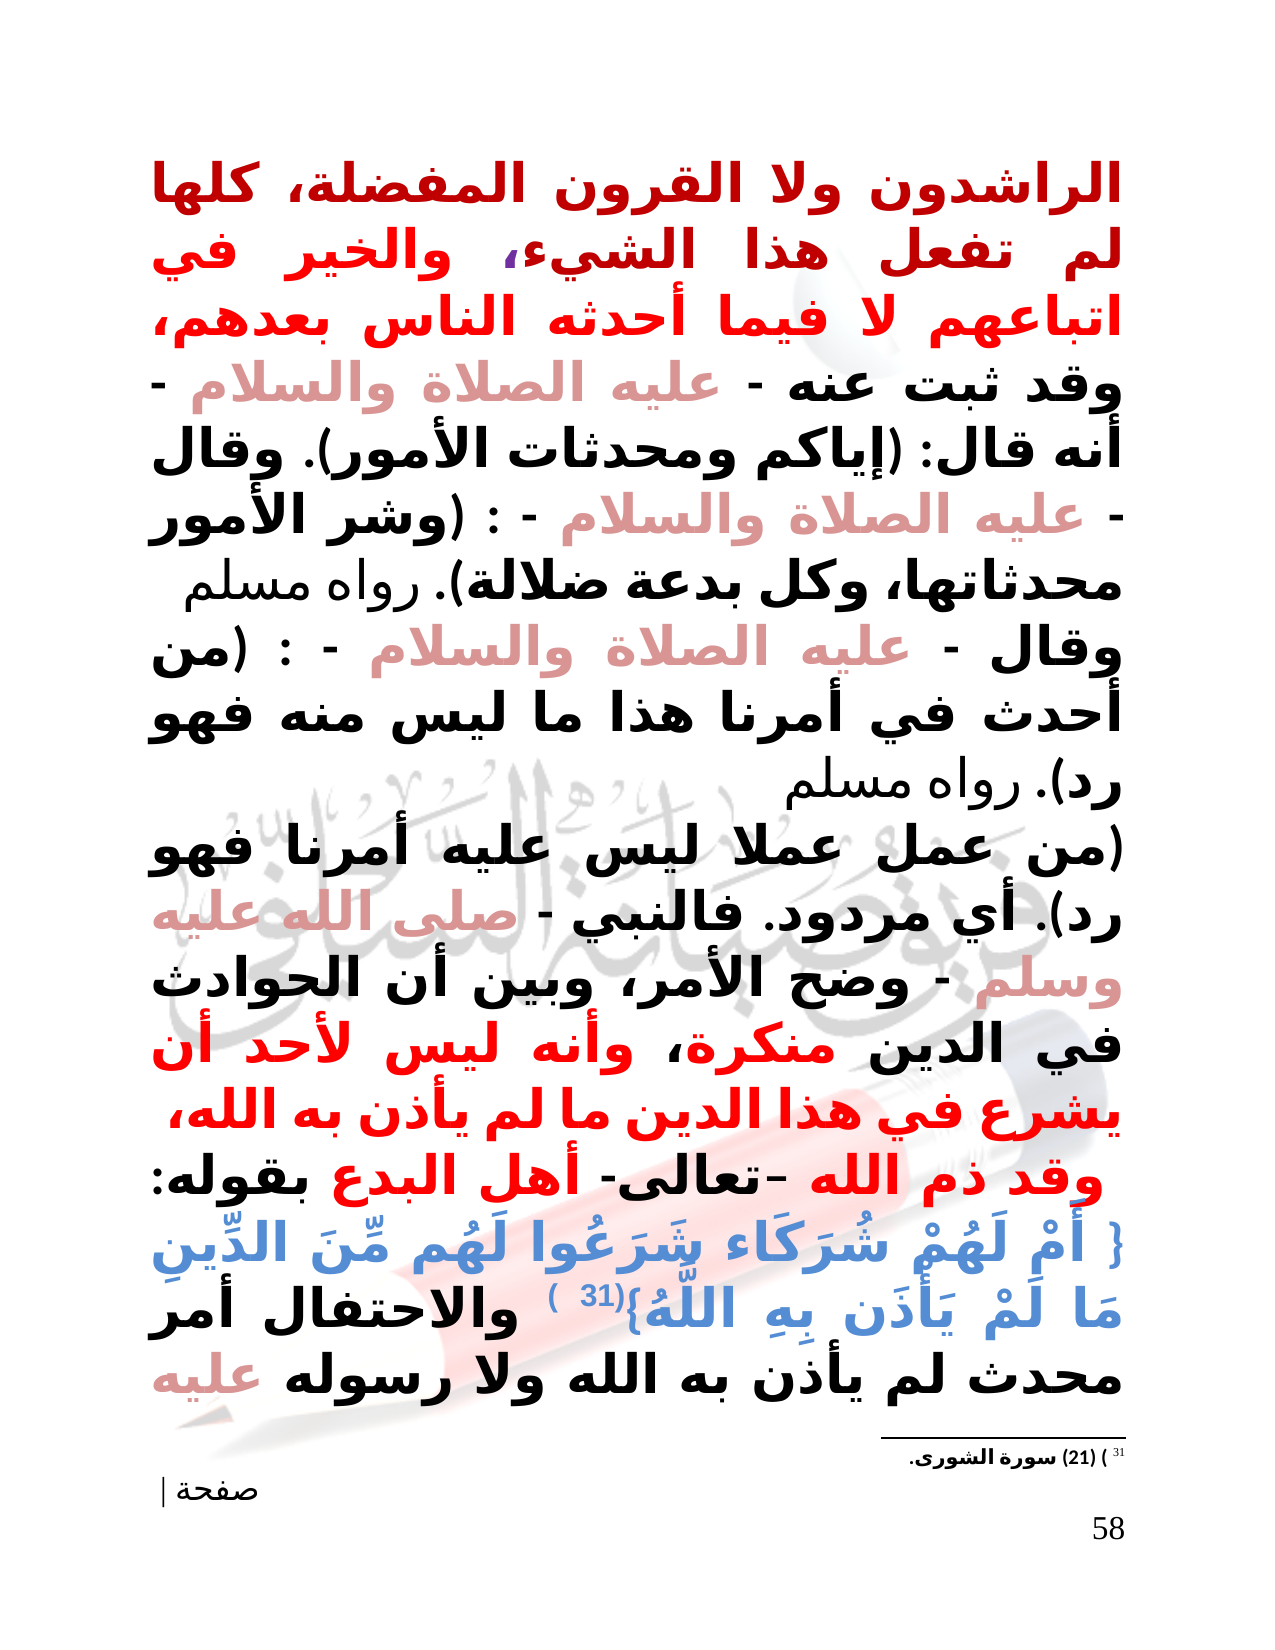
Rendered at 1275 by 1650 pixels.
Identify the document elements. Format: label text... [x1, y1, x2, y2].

text (من عمل عملا ليس عليه أمرنا فهو رد). أي مردود. فالنبي - صلى الله عليه وسلم - وضح الأمر، وبين أن الحوادث في الدين منكرة، وأنه ليس لأحد أن يشرع في هذا الدين ما لم يأذن به الله، [150, 811, 1125, 1142]
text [150, 150, 1125, 613]
text وقال - عليه الصلاة والسلام - : (من أحدث في أمرنا هذا ما ليس منه فهو رد). رواه مسلم [150, 613, 1125, 811]
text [150, 1142, 1125, 1407]
